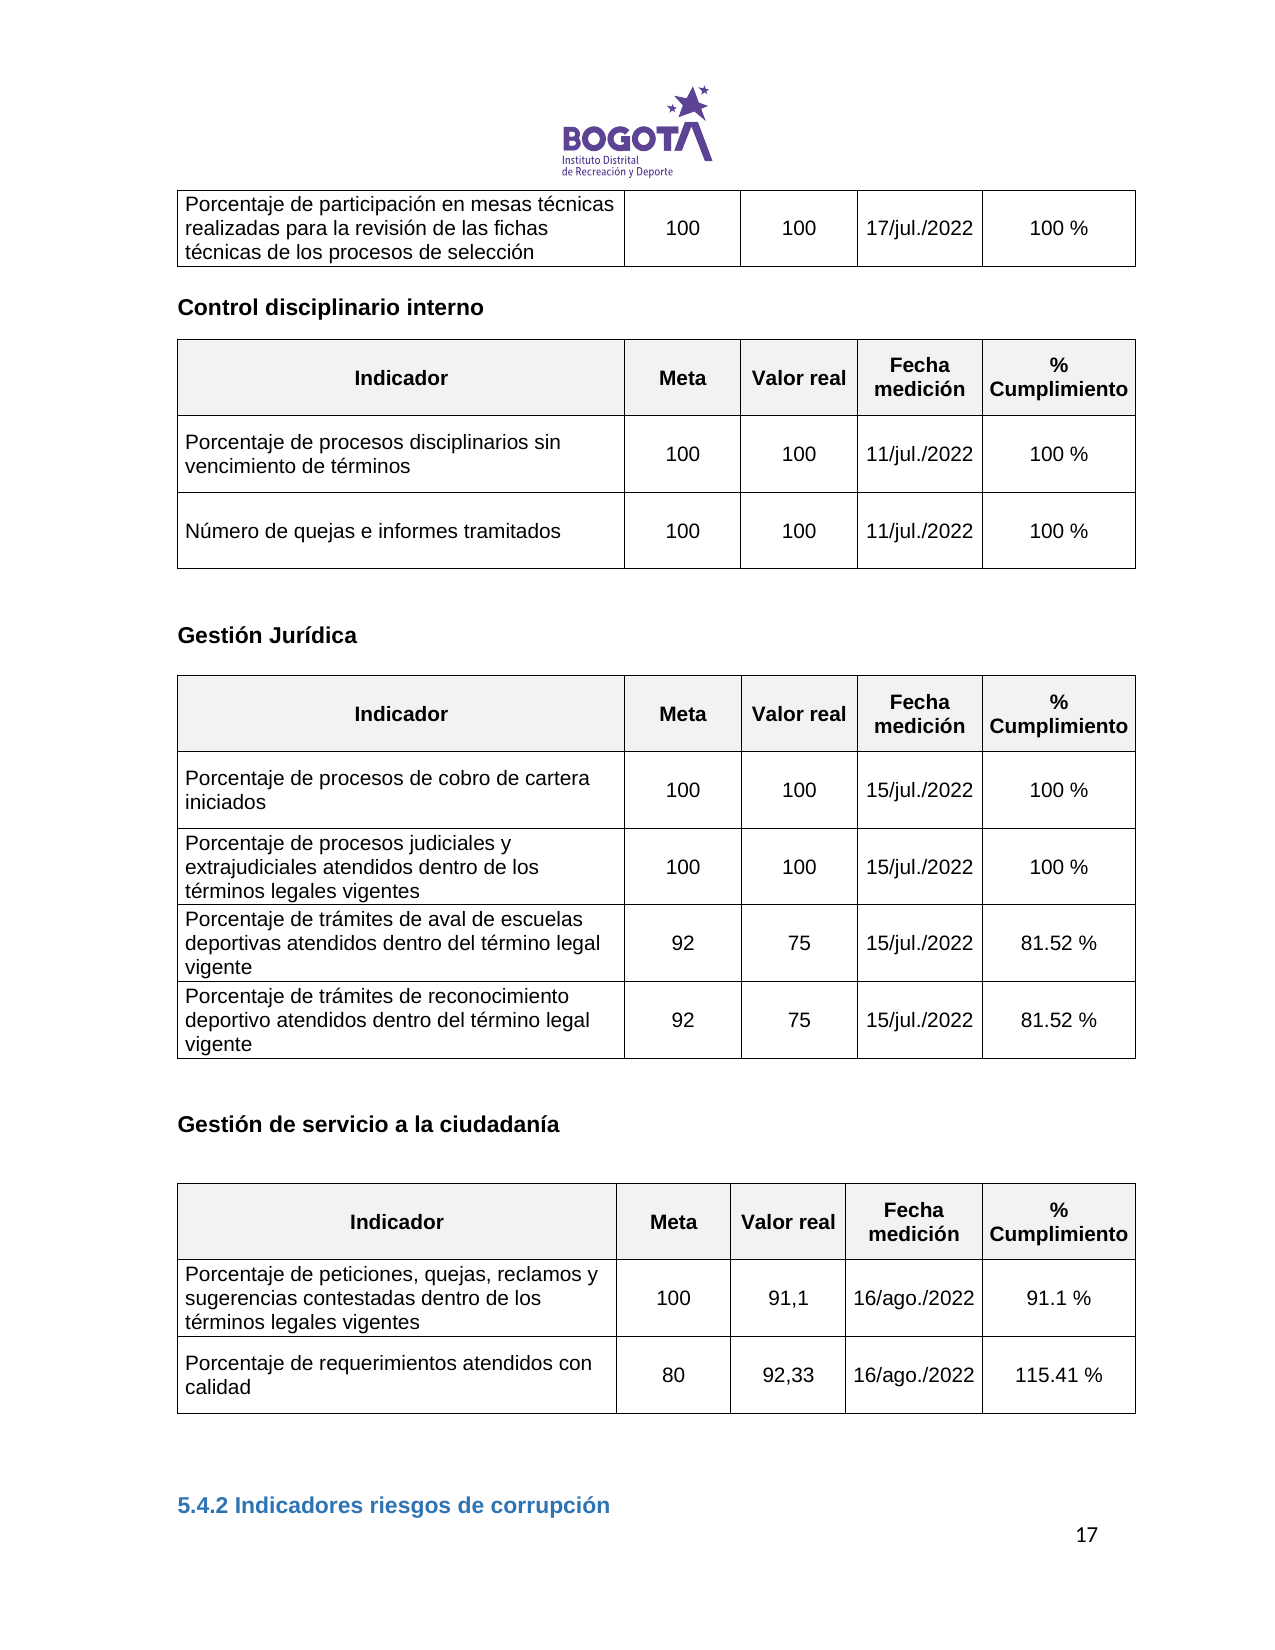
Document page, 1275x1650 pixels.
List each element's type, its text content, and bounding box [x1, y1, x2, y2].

table_header % Cumplimiento [983, 340, 1135, 415]
table_cell 80 [617, 1337, 730, 1412]
table_cell 15/jul./2022 [858, 752, 982, 828]
text Gestión Jurídica [177, 622, 1098, 648]
table_cell 100 % [983, 493, 1135, 568]
table_cell 81.52 % [983, 905, 1135, 981]
table_cell 100 [742, 752, 857, 828]
table_cell 15/jul./2022 [858, 982, 982, 1057]
table_cell Porcentaje de participación en mesas técnicas realizadas para la revisión de las fichas técnicas de los procesos de selección [178, 191, 624, 266]
table_cell 100 % [983, 829, 1135, 904]
table_header Valor real [731, 1184, 845, 1259]
table_cell Porcentaje de procesos disciplinarios sin vencimiento de términos [178, 416, 624, 492]
table_cell 115.41 % [983, 1337, 1135, 1412]
table_cell 11/jul./2022 [858, 416, 982, 492]
table_header Indicador [178, 676, 624, 751]
table_cell 100 [617, 1260, 730, 1336]
table_cell 100 [625, 829, 741, 904]
table_cell Porcentaje de procesos de cobro de cartera iniciados [178, 752, 624, 828]
table_cell 100 [625, 752, 741, 828]
table_header Fecha medición [858, 340, 982, 415]
table_cell 100 [625, 191, 740, 266]
table_cell Porcentaje de trámites de reconocimiento deportivo atendidos dentro del término legal vigente [178, 982, 624, 1057]
table_cell 91,1 [731, 1260, 845, 1336]
table_header Indicador [178, 1184, 616, 1259]
table_header Meta [625, 676, 741, 751]
table_cell 100 [625, 493, 740, 568]
table_header Valor real [742, 676, 857, 751]
table_cell Porcentaje de trámites de aval de escuelas deportivas atendidos dentro del término legal vigente [178, 905, 624, 981]
table_cell 16/ago./2022 [846, 1337, 982, 1412]
table_header Meta [617, 1184, 730, 1259]
table_cell Número de quejas e informes tramitados [178, 493, 624, 568]
table_cell 92,33 [731, 1337, 845, 1412]
table_cell 100 [741, 416, 857, 492]
table_header Meta [625, 340, 740, 415]
text Gestión de servicio a la ciudadanía [177, 1111, 1098, 1138]
table_cell 16/ago./2022 [846, 1260, 982, 1336]
table_cell 100 % [983, 752, 1135, 828]
table_cell 91.1 % [983, 1260, 1135, 1336]
table_cell 100 [742, 829, 857, 904]
table_cell 100 % [983, 191, 1135, 266]
table_cell 100 [625, 416, 740, 492]
text Control disciplinario interno [177, 293, 1098, 320]
table_header Valor real [741, 340, 857, 415]
picture [552, 73, 723, 190]
table_header % Cumplimiento [983, 676, 1135, 751]
table_header % Cumplimiento [983, 1184, 1135, 1259]
table_cell 75 [742, 982, 857, 1057]
table_header Fecha medición [858, 676, 982, 751]
table_cell Porcentaje de peticiones, quejas, reclamos y sugerencias contestadas dentro de los términos legales vigentes [178, 1260, 616, 1336]
table_cell 100 [741, 493, 857, 568]
table_cell Porcentaje de requerimientos atendidos con calidad [178, 1337, 616, 1412]
table_cell 15/jul./2022 [858, 905, 982, 981]
table_cell 100 % [983, 416, 1135, 492]
table_cell 11/jul./2022 [858, 493, 982, 568]
table_cell 81.52 % [983, 982, 1135, 1057]
table_cell 17/jul./2022 [858, 191, 982, 266]
table_header Fecha medición [846, 1184, 982, 1259]
table_cell 92 [625, 982, 741, 1057]
table_cell 92 [625, 905, 741, 981]
text 5.4.2 Indicadores riesgos de corrupción [177, 1492, 1098, 1519]
table_header Indicador [178, 340, 624, 415]
table_cell 75 [742, 905, 857, 981]
table_cell 100 [741, 191, 857, 266]
table_cell Porcentaje de procesos judiciales y extrajudiciales atendidos dentro de los términos legales vigentes [178, 829, 624, 904]
table_cell 15/jul./2022 [858, 829, 982, 904]
